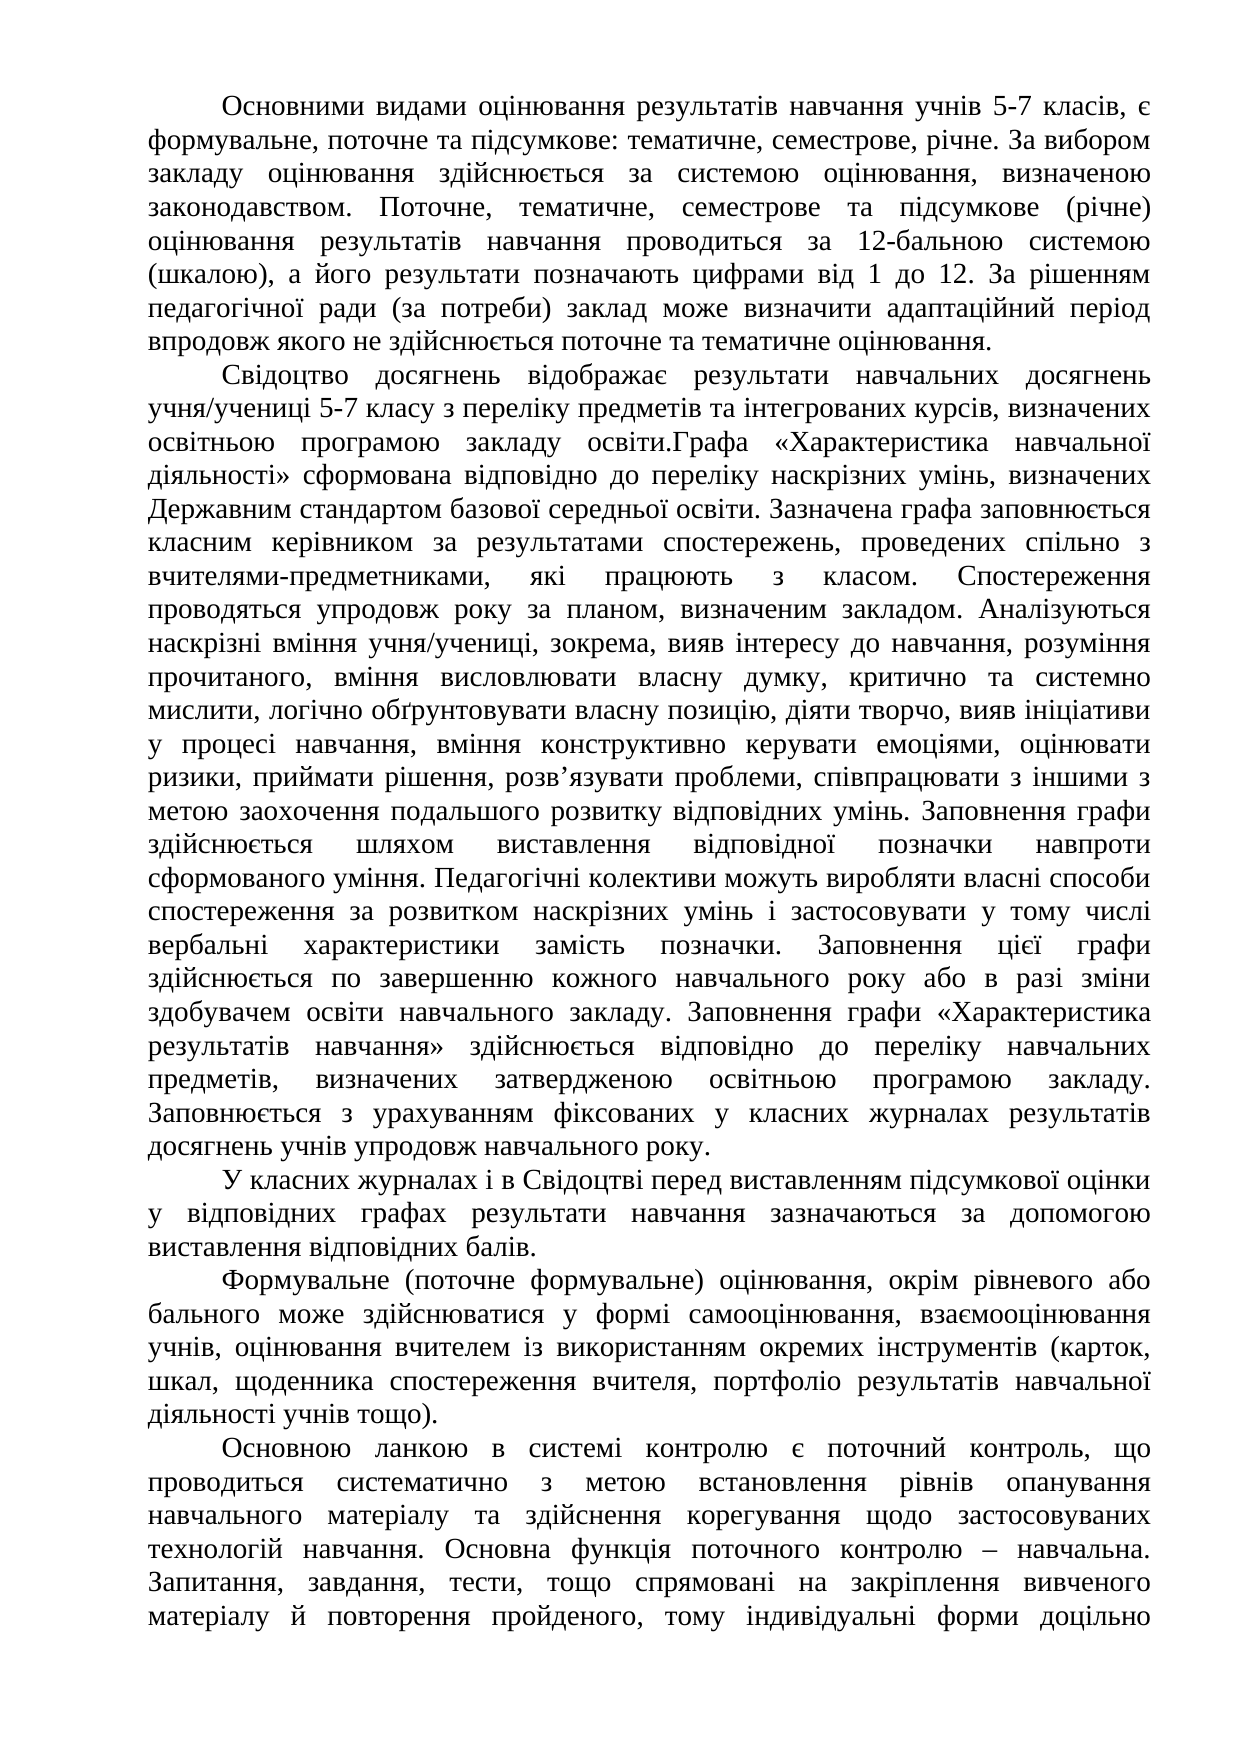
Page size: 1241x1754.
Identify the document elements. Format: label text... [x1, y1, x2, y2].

text Свідоцтво досягнень відображає результати навчальних досягнень учня/учениці 5-7 класу з переліку предметів та інтегрованих курсів, визначених освітньою програмою закладу освіти.Графа «Характеристика навчальної діяльності» сформована відповідно до переліку наскрізних умінь, визначених Державним стандартом базової середньої освіти. Зазначена графа заповнюється класним керівником за результатами спостережень, проведених спільно з вчителями-предметниками, які працюють з класом. Спостереження проводяться упродовж року за планом, визначеним закладом. Аналізуються наскрізні вміння учня/учениці, зокрема, вияв інтересу до навчання, розуміння прочитаного, вміння висловлювати власну думку, критично та системно мислити, логічно обґрунтовувати власну позицію, діяти творчо, вияв ініціативи у процесі навчання, вміння конструктивно керувати емоціями, оцінювати ризики, приймати рішення, розв’язувати проблеми, співпрацювати з іншими з метою заохочення подальшого розвитку відповідних умінь. Заповнення графи здійснюється шляхом виставлення відповідної позначки навпроти сформованого уміння. Педагогічні колективи можуть виробляти власні способи спостереження за розвитком наскрізних умінь і застосовувати у тому числі вербальні характеристики замість позначки. Заповнення цієї графи здійснюється по завершенню кожного навчального року або в разі зміни здобувачем освіти навчального закладу. Заповнення графи «Характеристика результатів навчання» здійснюється відповідно до переліку навчальних предметів, визначених затвердженою освітньою програмою закладу. Заповнюється з урахуванням фіксованих у класних журналах результатів досягнень учнів упродовж навчального року. [148, 357, 1152, 1162]
text У класних журналах і в Свідоцтві перед виставленням підсумкової оцінки у відповідних графах результати навчання зазначаються за допомогою виставлення відповідних балів. [148, 1162, 1152, 1262]
text Основними видами оцінювання результатів навчання учнів 5-7 класів, є формувальне, поточне та підсумкове: тематичне, семестрове, річне. За вибором закладу оцінювання здійснюється за системою оцінювання, визначеною законодавством. Поточне, тематичне, семестрове та підсумкове (річне) оцінювання результатів навчання проводиться за 12-бальною системою (шкалою), а його результати позначають цифрами від 1 до 12. За рішенням педагогічної ради (за потреби) заклад може визначити адаптаційний період впродовж якого не здійснюється поточне та тематичне оцінювання. [148, 88, 1152, 357]
text Формувальне (поточне формувальне) оцінювання, окрім рівневого або бального може здійснюватися у формі самооцінювання, взаємооцінювання учнів, оцінювання вчителем із використанням окремих інструментів (карток, шкал, щоденника спостереження вчителя, портфоліо результатів навчальної діяльності учнів тощо). [148, 1262, 1152, 1430]
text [148, 1430, 1152, 1631]
